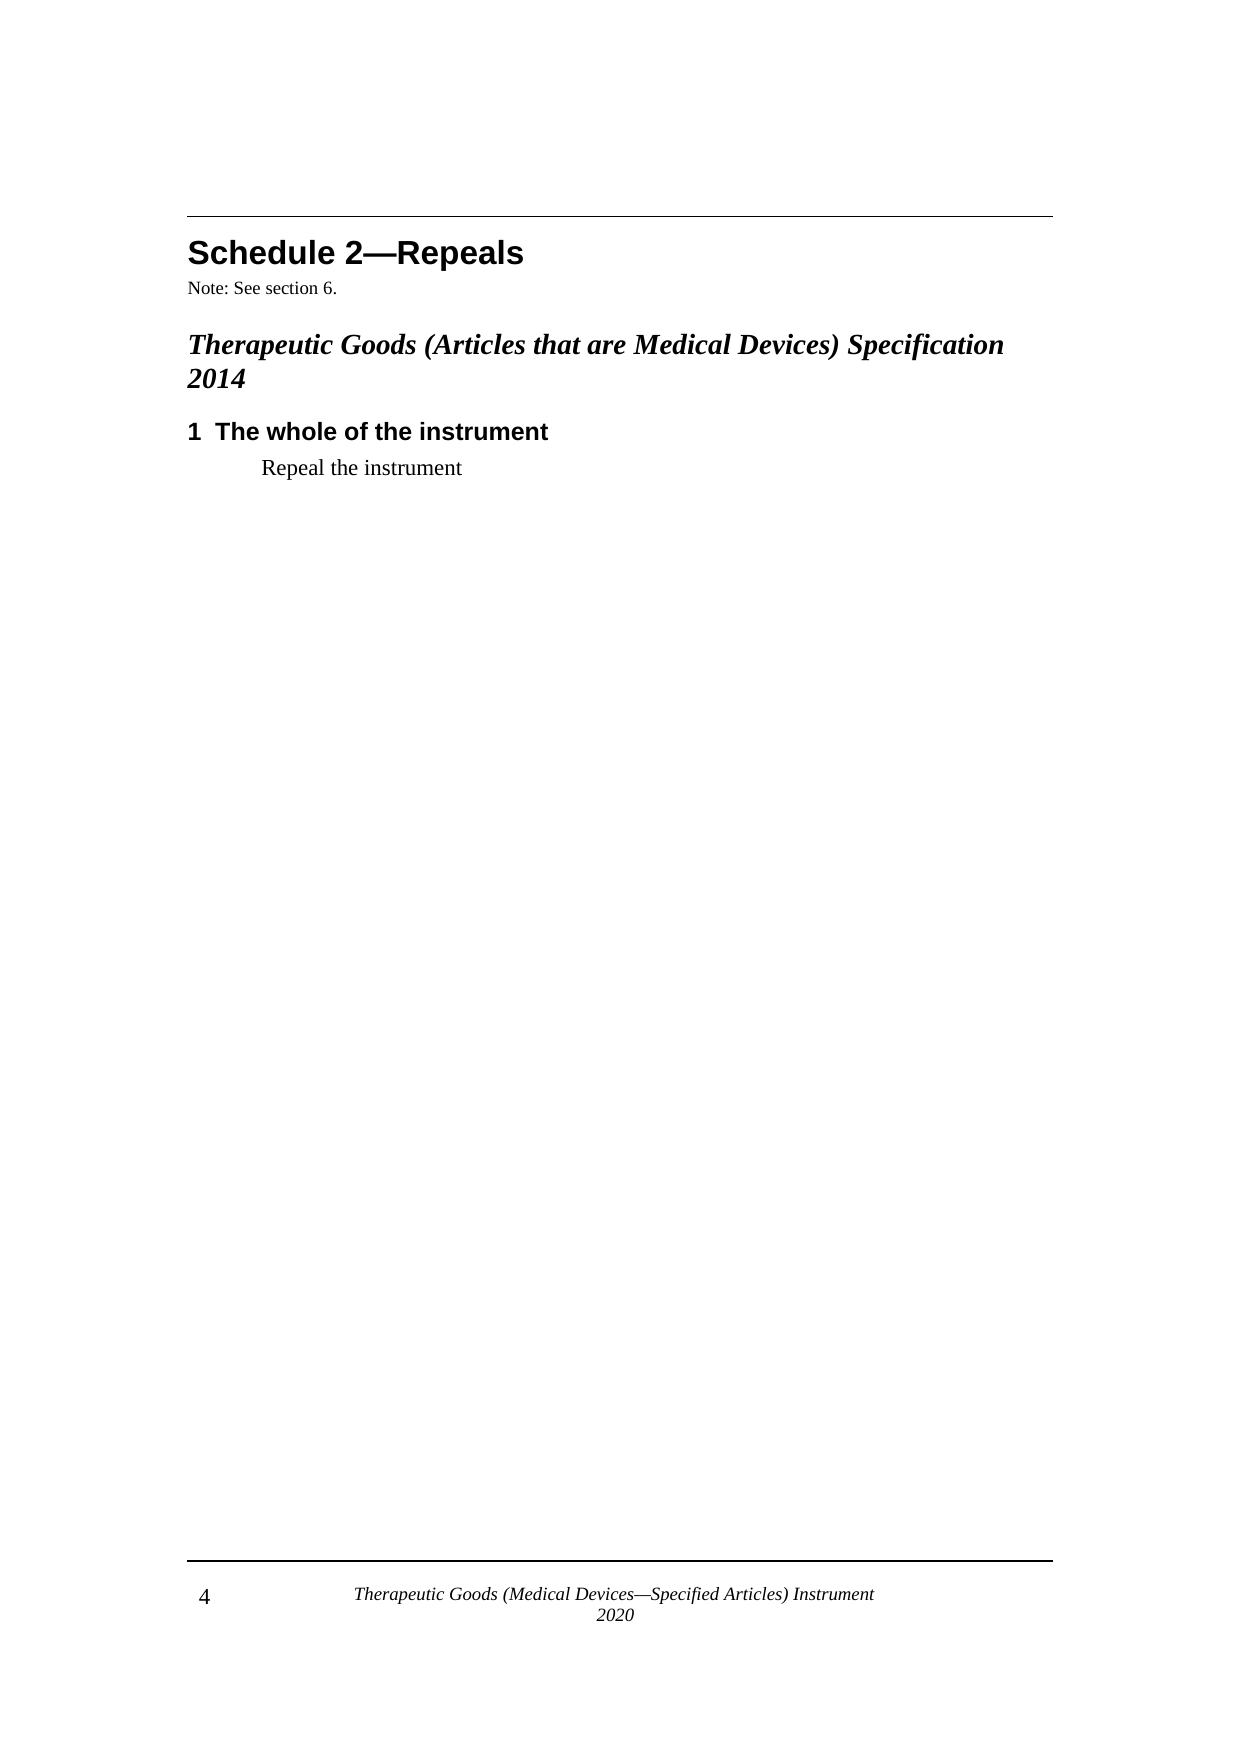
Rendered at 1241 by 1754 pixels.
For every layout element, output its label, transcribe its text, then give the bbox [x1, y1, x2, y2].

text Note: See section 6. [187, 277, 1053, 298]
text Repeal the instrument [261, 454, 1053, 481]
text 1 The whole of the instrument [187, 417, 1053, 446]
text Therapeutic Goods (Articles that are Medical Devices) Specification 2014 [187, 327, 1053, 394]
text Schedule 2—Repeals [187, 233, 1053, 271]
